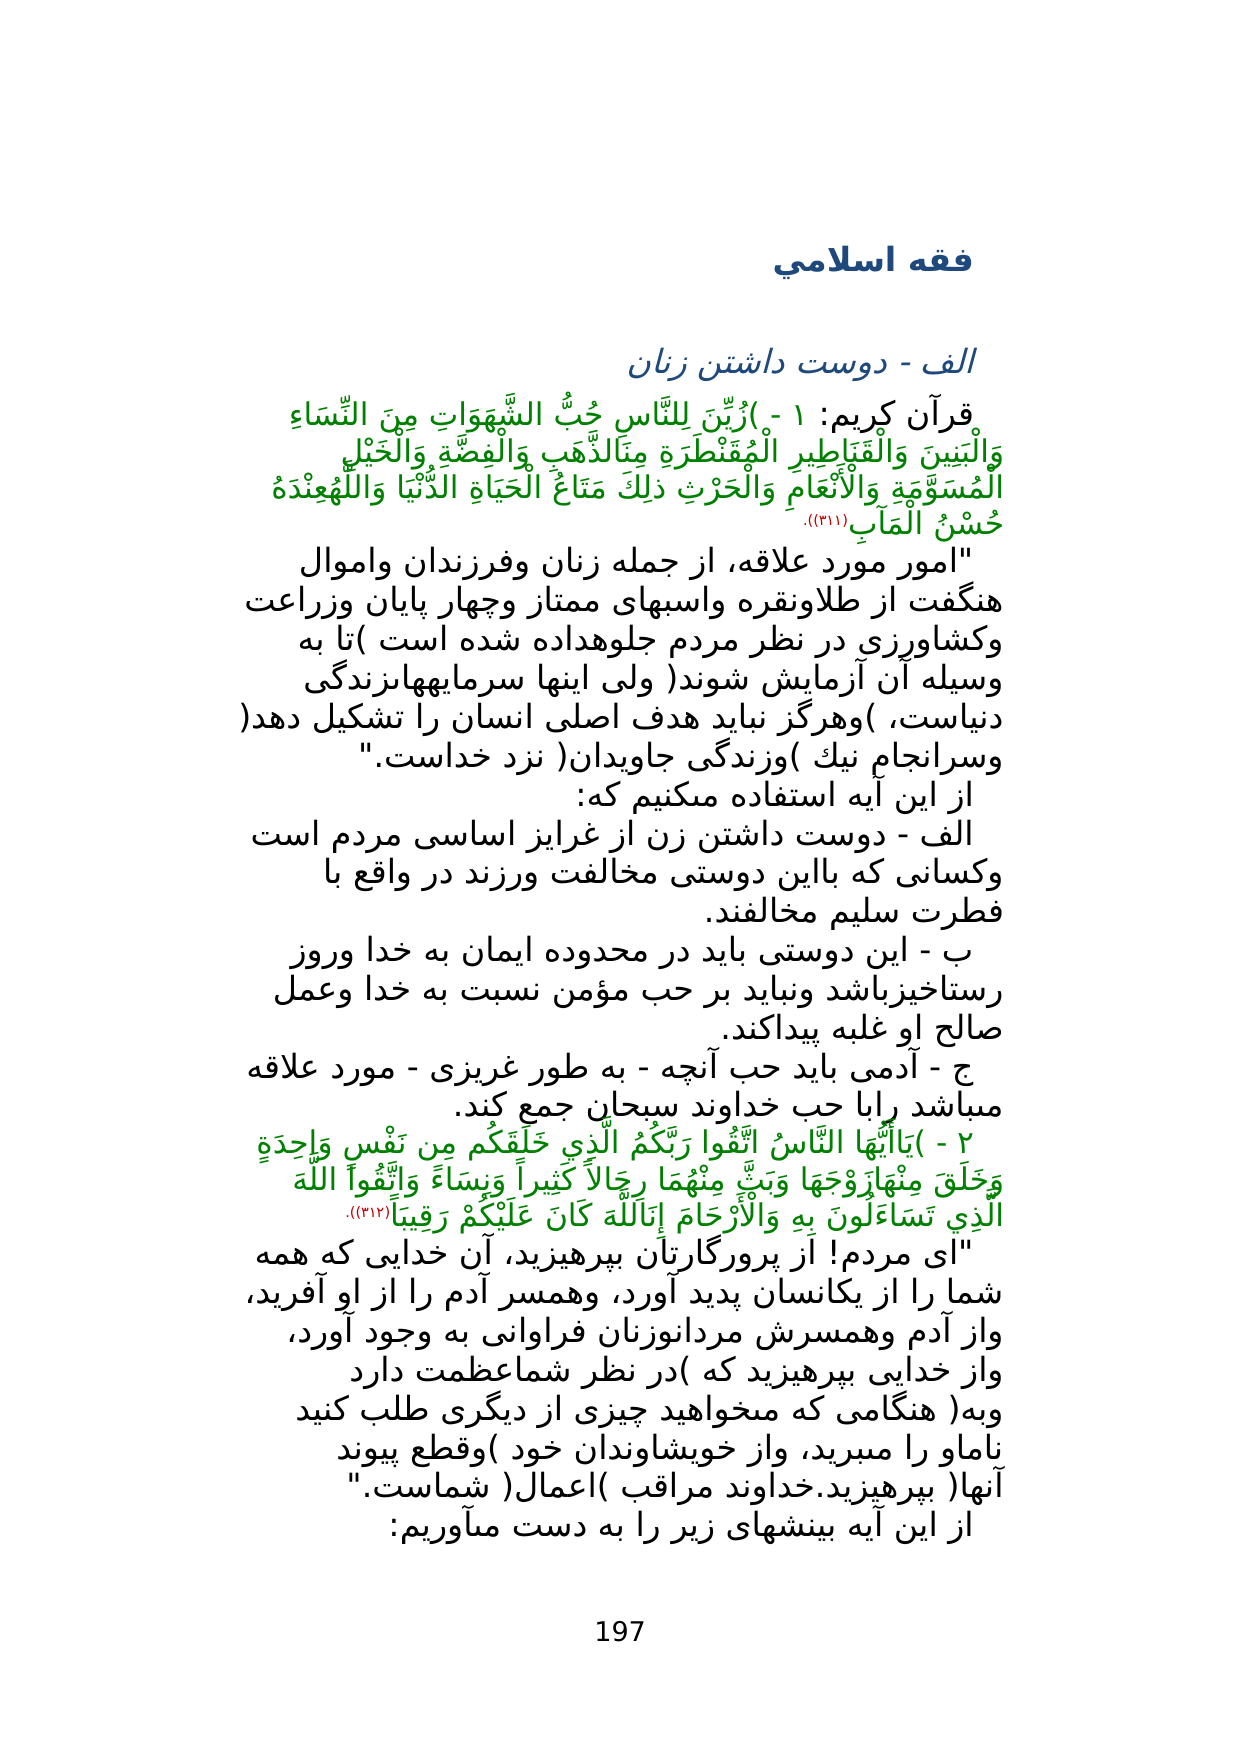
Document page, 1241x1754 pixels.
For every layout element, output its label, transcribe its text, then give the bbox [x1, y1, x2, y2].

text ٢ - )يَاأَيُّهَا النَّاسُ اتَّقُوا رَبَّكُمُ الَّذِي خَلَقَكُم مِن نَفْسٍ وَاحِدَةٍ وَخَلَقَ مِنْهَازَوْجَهَا وَبَثَّ مِنْهُمَا رِجَالاً كَثِيراً وَنِسَاءً وَاتَّقُوا اللَّهَ الَّذِي تَسَاءَلُونَ بِهِ وَالْأَرْحَامَ إِنَ‏اللَّهَ كَانَ عَلَيْكُمْ رَقِيبَاً(٣١٢)). [236, 1125, 1004, 1234]
text ب - اين دوستى بايد در محدوده ايمان به خدا وروز رستاخيزباشد ونبايد بر حب مؤمن نسبت به خدا وعمل صالح او غلبه پيداكند. [236, 931, 1004, 1047]
subtitle فقه اسلامي [236, 241, 1004, 279]
text "اى مردم! از پرورگارتان بپرهيزيد، آن خدايى كه همه شما را از يك‏انسان پديد آورد، وهمسر آدم را از او آفريد، واز آدم وهمسرش مردان‏وزنان فراوانى به وجود آورد، واز خدايى بپرهيزيد كه )در نظر شماعظمت دارد وبه( هنگامى كه مى‏خواهيد چيزى از ديگرى طلب كنيد نام‏او را مى‏بريد، واز خويشاوندان خود )وقطع پيوند آنها( بپرهيزيد.خداوند مراقب )اعمال( شماست." [236, 1234, 1004, 1506]
text قرآن كريم: ١ - )زُيِّنَ لِلنَّاسِ حُبُّ الشَّهَوَاتِ مِنَ النِّسَاءِ وَالْبَنِينَ وَالْقَنَاطِيرِ الْمُقَنْطَرَةِ مِنَ‏الذَّهَبِ وَالْفِضَّةِ وَالْخَيْلِ الْمُسَوَّمَةِ وَالْأَنْعَامِ وَالْحَرْثِ ذلِكَ مَتَاعُ الْحَيَاةِ الدُّنْيَا وَاللَّهُ‏عِنْدَهُ حُسْنُ الْمَآبِ(٣١١)). [236, 394, 1004, 542]
text از اين آيه استفاده مى‏كنيم كه: [236, 775, 1004, 814]
text الف - دوست داشتن زن از غرايز اساسى مردم است وكسانى كه بااين دوستى مخالفت ورزند در واقع با فطرت سليم مخالفند. [236, 814, 1004, 931]
text ج - آدمى بايد حب آنچه - به طور غريزى - مورد علاقه مى‏باشد رابا حب خداوند سبحان جمع كند. [236, 1047, 1004, 1125]
text از اين آيه بينشهاى زير را به دست مى‏آوريم: [236, 1506, 1004, 1545]
subtitle الف - دوست داشتن زنان [236, 343, 1004, 382]
text "امور مورد علاقه، از جمله زنان وفرزندان واموال هنگفت از طلاونقره واسبهاى ممتاز وچهار پايان وزراعت وكشاورزى در نظر مردم جلوه‏داده شده است )تا به وسيله آن آزمايش شوند( ولى اينها سرمايه‏هاى‏زندگى دنياست، )وهرگز نبايد هدف اصلى انسان را تشكيل دهد( وسرانجام نيك )وزندگى جاويدان( نزد خداست." [236, 542, 1004, 775]
